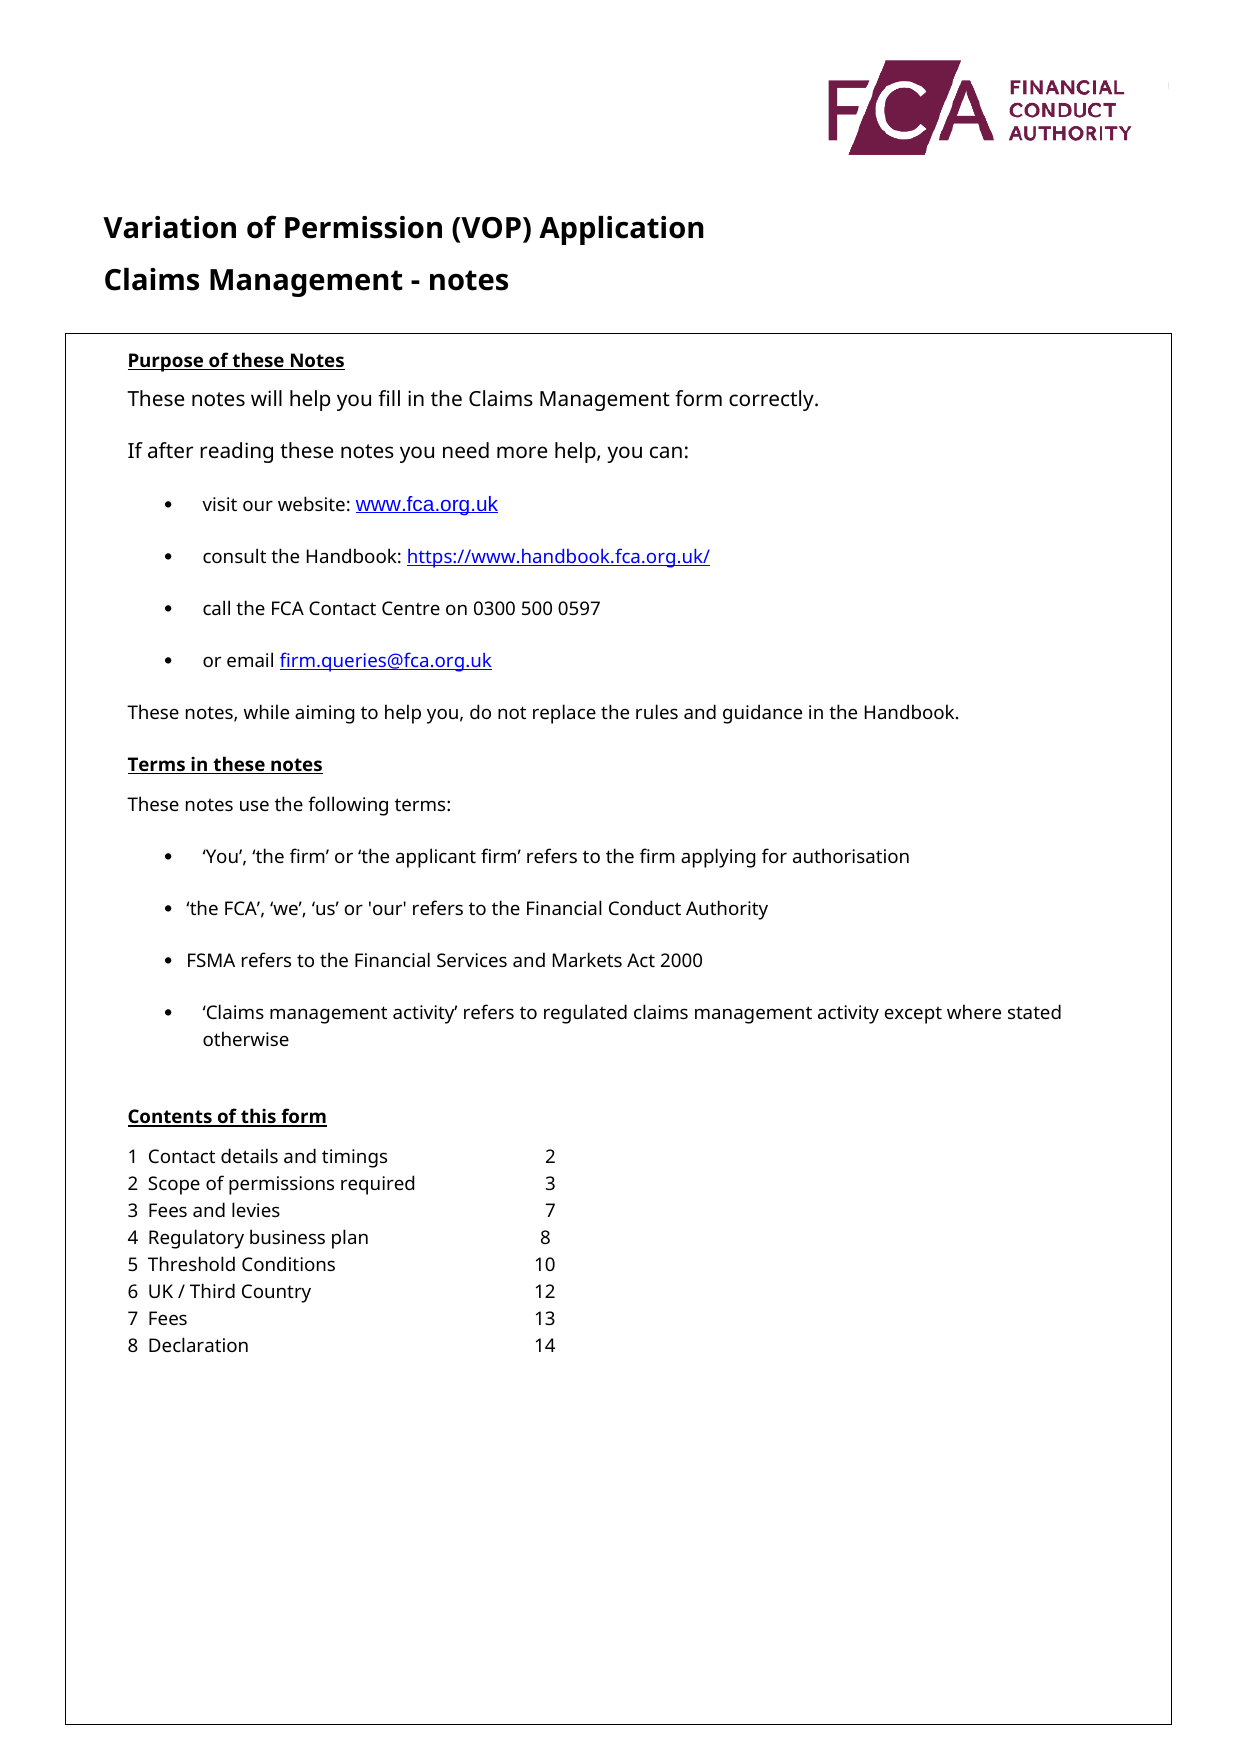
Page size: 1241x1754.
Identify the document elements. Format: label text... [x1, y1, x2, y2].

text Variation of Permission (VOP) Application [103, 190, 1169, 244]
picture [778, 12, 1169, 204]
list Claims Management - notes [103, 269, 1169, 296]
